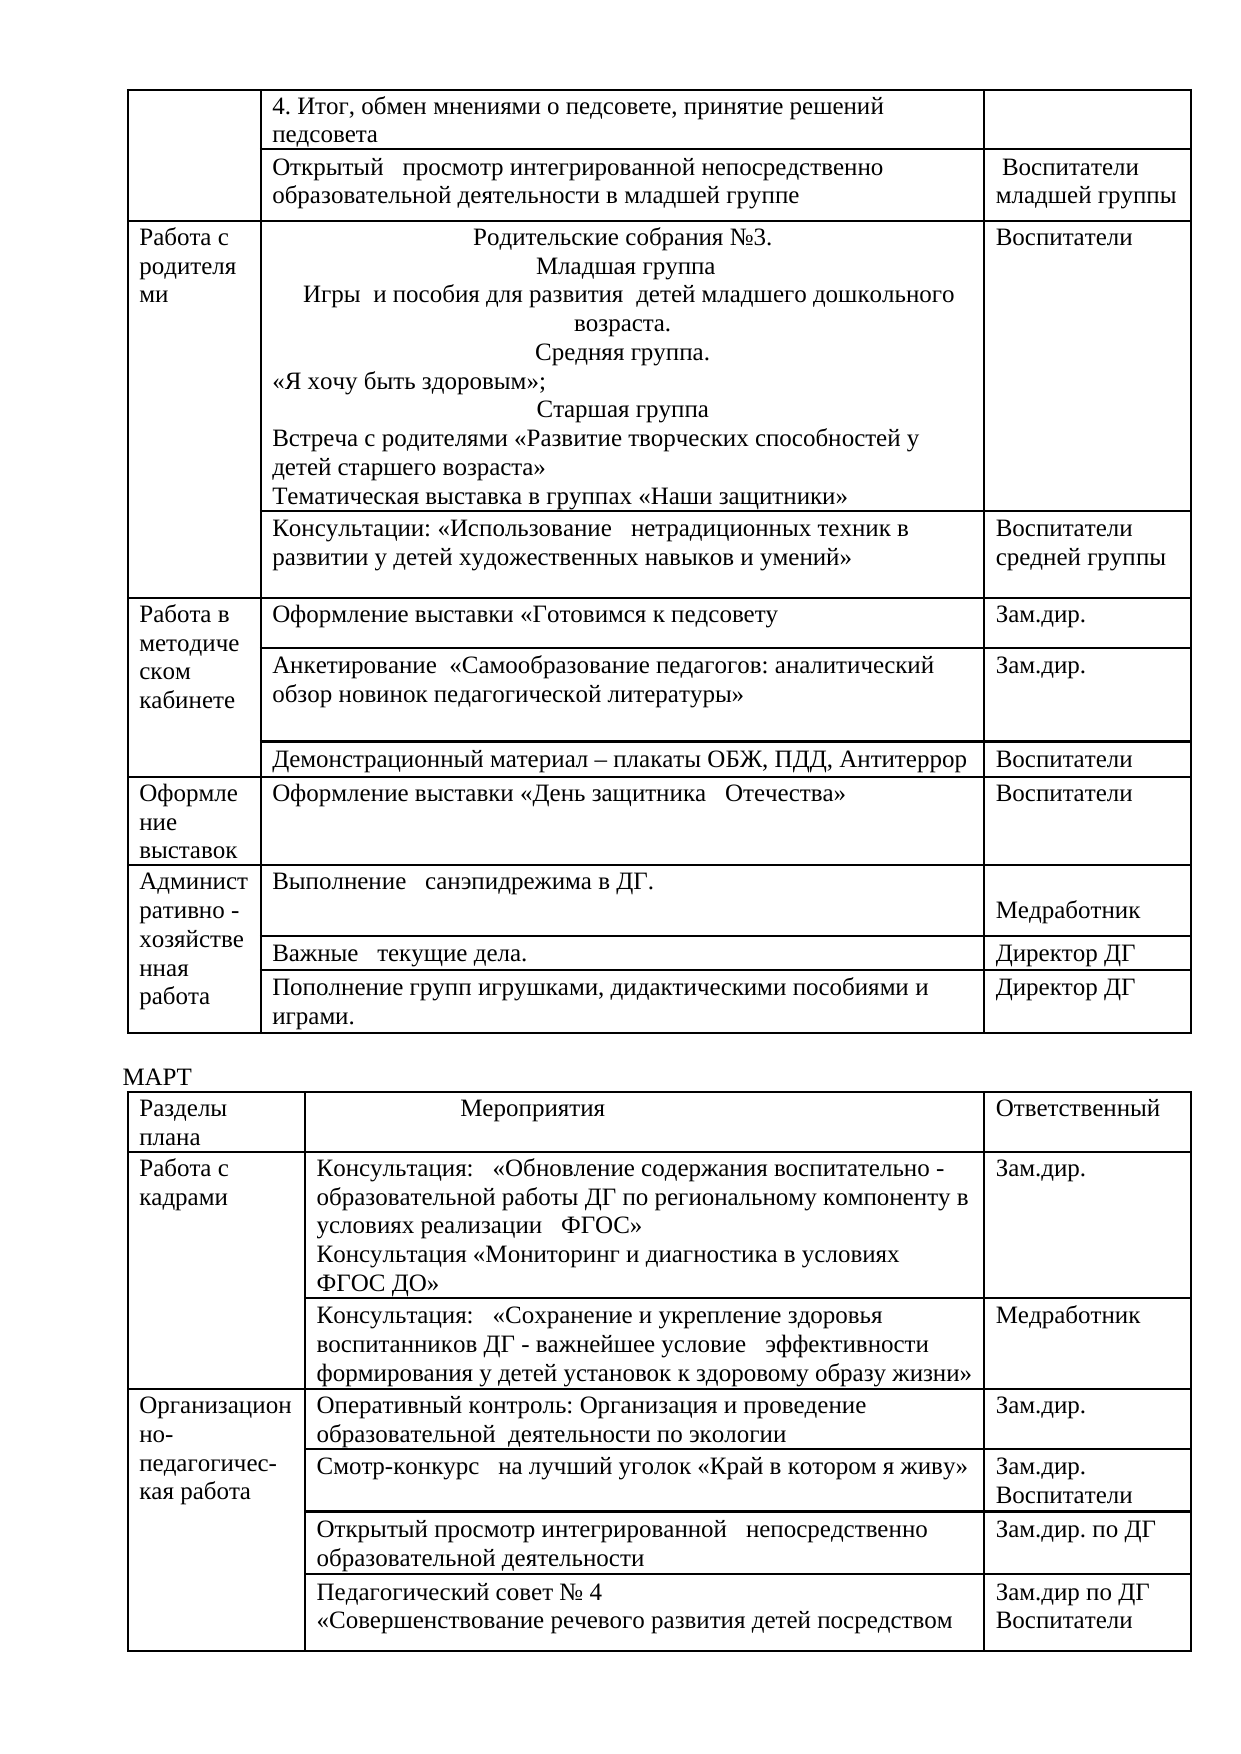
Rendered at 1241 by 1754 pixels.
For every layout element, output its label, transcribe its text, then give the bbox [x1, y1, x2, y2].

table_cell Зам.дир. [985, 1153, 1190, 1297]
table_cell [985, 1575, 1190, 1650]
table_cell Открытый просмотр интегрированной непосредственно образовательной деятельности [306, 1513, 983, 1573]
table_cell Воспитатели младшей группы [985, 150, 1190, 220]
table_header Разделы плана [129, 1093, 304, 1151]
table_cell Зам.дир. [985, 649, 1190, 740]
table_cell Оформление выставки «Готовимся к педсовету [262, 599, 983, 647]
table_cell Анкетирование «Самообразование педагогов: аналитический обзор новинок педагогической литературы» [262, 649, 983, 740]
table_cell Директор ДГ [985, 971, 1190, 1032]
table_cell Выполнение санэпидрежима в ДГ. [262, 866, 983, 935]
table_cell Консультации: «Использование нетрадиционных техник в развитии у детей художественных навыков и умений» [262, 512, 983, 597]
table_cell Медработник [985, 866, 1190, 935]
table_cell Зам.дир. [985, 599, 1190, 647]
text МАРТ [103, 1062, 1167, 1091]
table_cell Работа в методическом кабинете [129, 599, 260, 776]
table_cell Зам.дир. по ДГ [985, 1513, 1190, 1573]
table_cell Работа с кадрами [129, 1153, 304, 1388]
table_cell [262, 91, 983, 148]
table_cell Консультация: «Обновление содержания воспитательно - образовательной работы ДГ по региональному компоненту в условиях реализации ФГОС» Консультация «Мониторинг и диагностика в условиях ФГОС ДО» [306, 1153, 983, 1297]
table_cell Зам.дир. Воспитатели [985, 1450, 1190, 1510]
table_cell Демонстрационный материал – плакаты ОБЖ, ПДД, Антитеррор [262, 743, 983, 776]
table_cell Важные текущие дела. [262, 937, 983, 969]
table_cell Консультация: «Сохранение и укрепление здоровья воспитанников ДГ - важнейшее условие эффективности формирования у детей установок к здоровому образу жизни» [306, 1299, 983, 1388]
table_cell Воспитатели средней группы [985, 512, 1190, 597]
table_cell Пополнение групп игрушками, дидактическими пособиями и играми. [262, 971, 983, 1032]
table_cell Директор ДГ [985, 937, 1190, 969]
table_cell Смотр-конкурс на лучший уголок «Край в котором я живу» [306, 1450, 983, 1510]
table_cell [985, 91, 1190, 148]
table_cell Работа с родителями [129, 222, 260, 597]
table_cell Административно - хозяйственная работа [129, 866, 260, 1032]
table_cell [306, 1575, 983, 1650]
table_cell Открытый просмотр интегрированной непосредственно образовательной деятельности в младшей группе [262, 150, 983, 220]
table_cell Оформление выставки «День защитника Отечества» [262, 778, 983, 864]
table_cell Оперативный контроль: Организация и проведение образовательной деятельности по экологии [306, 1390, 983, 1448]
table_cell Воспитатели [985, 778, 1190, 864]
table_header Ответственный [985, 1093, 1190, 1151]
table_cell Организационно-педагогичес-кая работа [129, 1390, 304, 1650]
table_header Мероприятия [306, 1093, 983, 1151]
table_cell Медработник [985, 1299, 1190, 1388]
table_cell Воспитатели [985, 222, 1190, 509]
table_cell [129, 91, 260, 220]
table_cell Родительские собрания №3. Младшая группа Игры и пособия для развития детей младшего дошкольного возраста. Средняя группа. «Я хочу быть здоровым»; Старшая группа Встреча с родителями «Развитие творческих способностей у детей старшего возраста» Тематическая выставка в группах «Наши защитники» [262, 222, 983, 509]
table_cell Зам.дир. [985, 1390, 1190, 1448]
table_cell Воспитатели [985, 743, 1190, 776]
table_cell Оформление выставок [129, 778, 260, 864]
